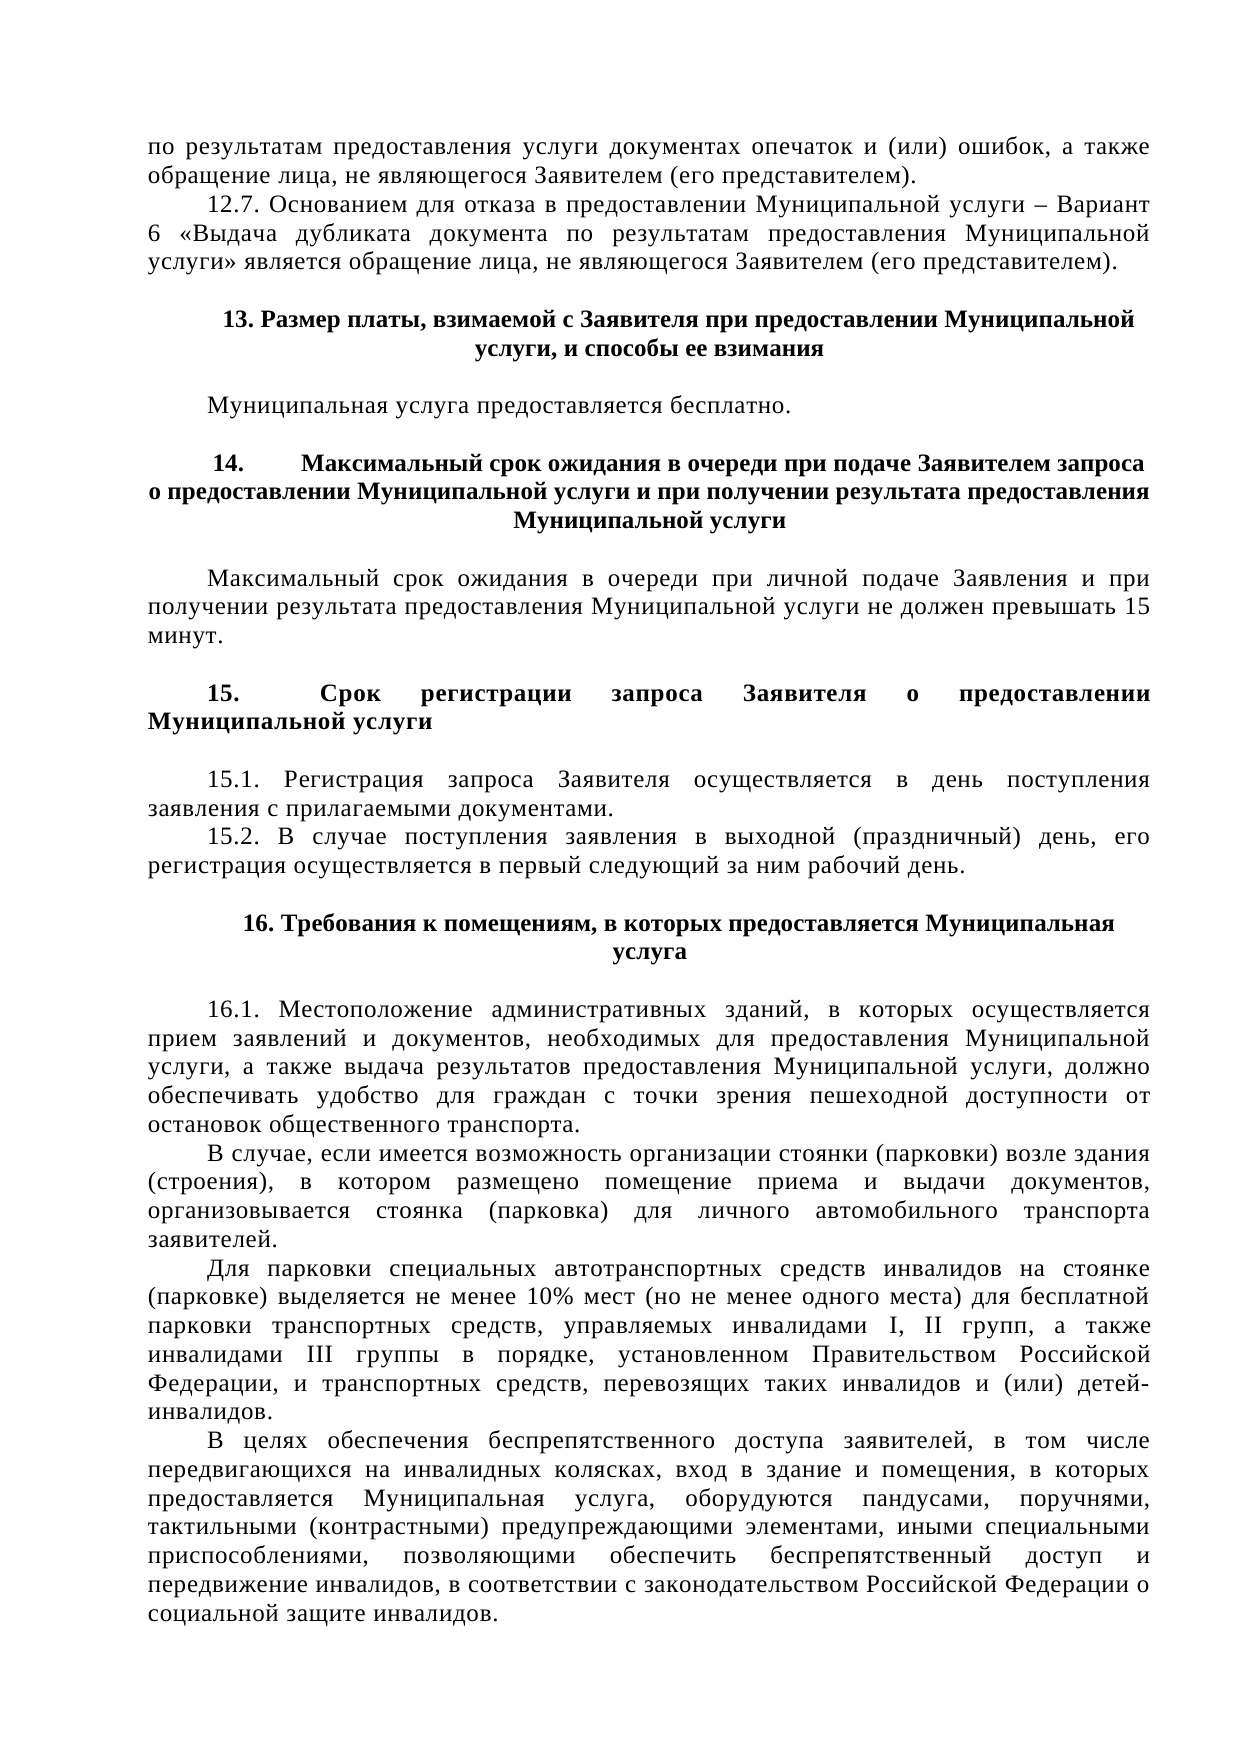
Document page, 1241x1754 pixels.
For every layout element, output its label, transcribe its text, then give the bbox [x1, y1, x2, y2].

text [148, 131, 1152, 189]
text 16. Требования к помещениям, в которых предоставляется Муниципальная услуга [148, 908, 1152, 965]
text 12.7. Основанием для отказа в предоставлении Муниципальной услуги – Вариант 6 «Выдача дубликата документа по результатам предоставления Муниципальной услуги» является обращение лица, не являющегося Заявителем (его представителем). [148, 189, 1152, 275]
text В целях обеспечения беспрепятственного доступа заявителей, в том числе передвигающихся на инвалидных колясках, вход в здание и помещения, в которых предоставляется Муниципальная услуга, оборудуются пандусами, поручнями, тактильными (контрастными) предупреждающими элементами, иными специальными приспособлениями, позволяющими обеспечить беспрепятственный доступ и передвижение инвалидов, в соответствии с законодательством Российской Федерации о социальной защите инвалидов. [148, 1425, 1152, 1626]
text 15.1. Регистрация запроса Заявителя осуществляется в день поступления заявления с прилагаемыми документами. [148, 764, 1152, 821]
list Срок регистрации запроса Заявителя о предоставлении Муниципальной услуги [148, 678, 1152, 735]
list Максимальный срок ожидания в очереди при подаче Заявителем запроса о предоставлении Муниципальной услуги и при получении результата предоставления Муниципальной услуги [148, 448, 1152, 534]
text 13. Размер платы, взимаемой с Заявителя при предоставлении Муниципальной услуги, и способы ее взимания [148, 304, 1152, 361]
text В случае, если имеется возможность организации стоянки (парковки) возле здания (строения), в котором размещено помещение приема и выдачи документов, организовывается стоянка (парковка) для личного автомобильного транспорта заявителей. [148, 1138, 1152, 1253]
text Муниципальная услуга предоставляется бесплатно. [148, 390, 1152, 419]
text Для парковки специальных автотранспортных средств инвалидов на стоянке (парковке) выделяется не менее 10% мест (но не менее одного места) для бесплатной парковки транспортных средств, управляемых инвалидами I, II групп, а также инвалидами III группы в порядке, установленном Правительством Российской Федерации, и транспортных средств, перевозящих таких инвалидов и (или) детей-инвалидов. [148, 1253, 1152, 1425]
text 16.1. Местоположение административных зданий, в которых осуществляется прием заявлений и документов, необходимых для предоставления Муниципальной услуги, а также выдача результатов предоставления Муниципальной услуги, должно обеспечивать удобство для граждан с точки зрения пешеходной доступности от остановок общественного транспорта. [148, 994, 1152, 1138]
text 15.2. В случае поступления заявления в выходной (праздничный) день, его регистрация осуществляется в первый следующий за ним рабочий день. [148, 821, 1152, 879]
text Максимальный срок ожидания в очереди при личной подаче Заявления и при получении результата предоставления Муниципальной услуги не должен превышать 15 минут. [148, 563, 1152, 649]
